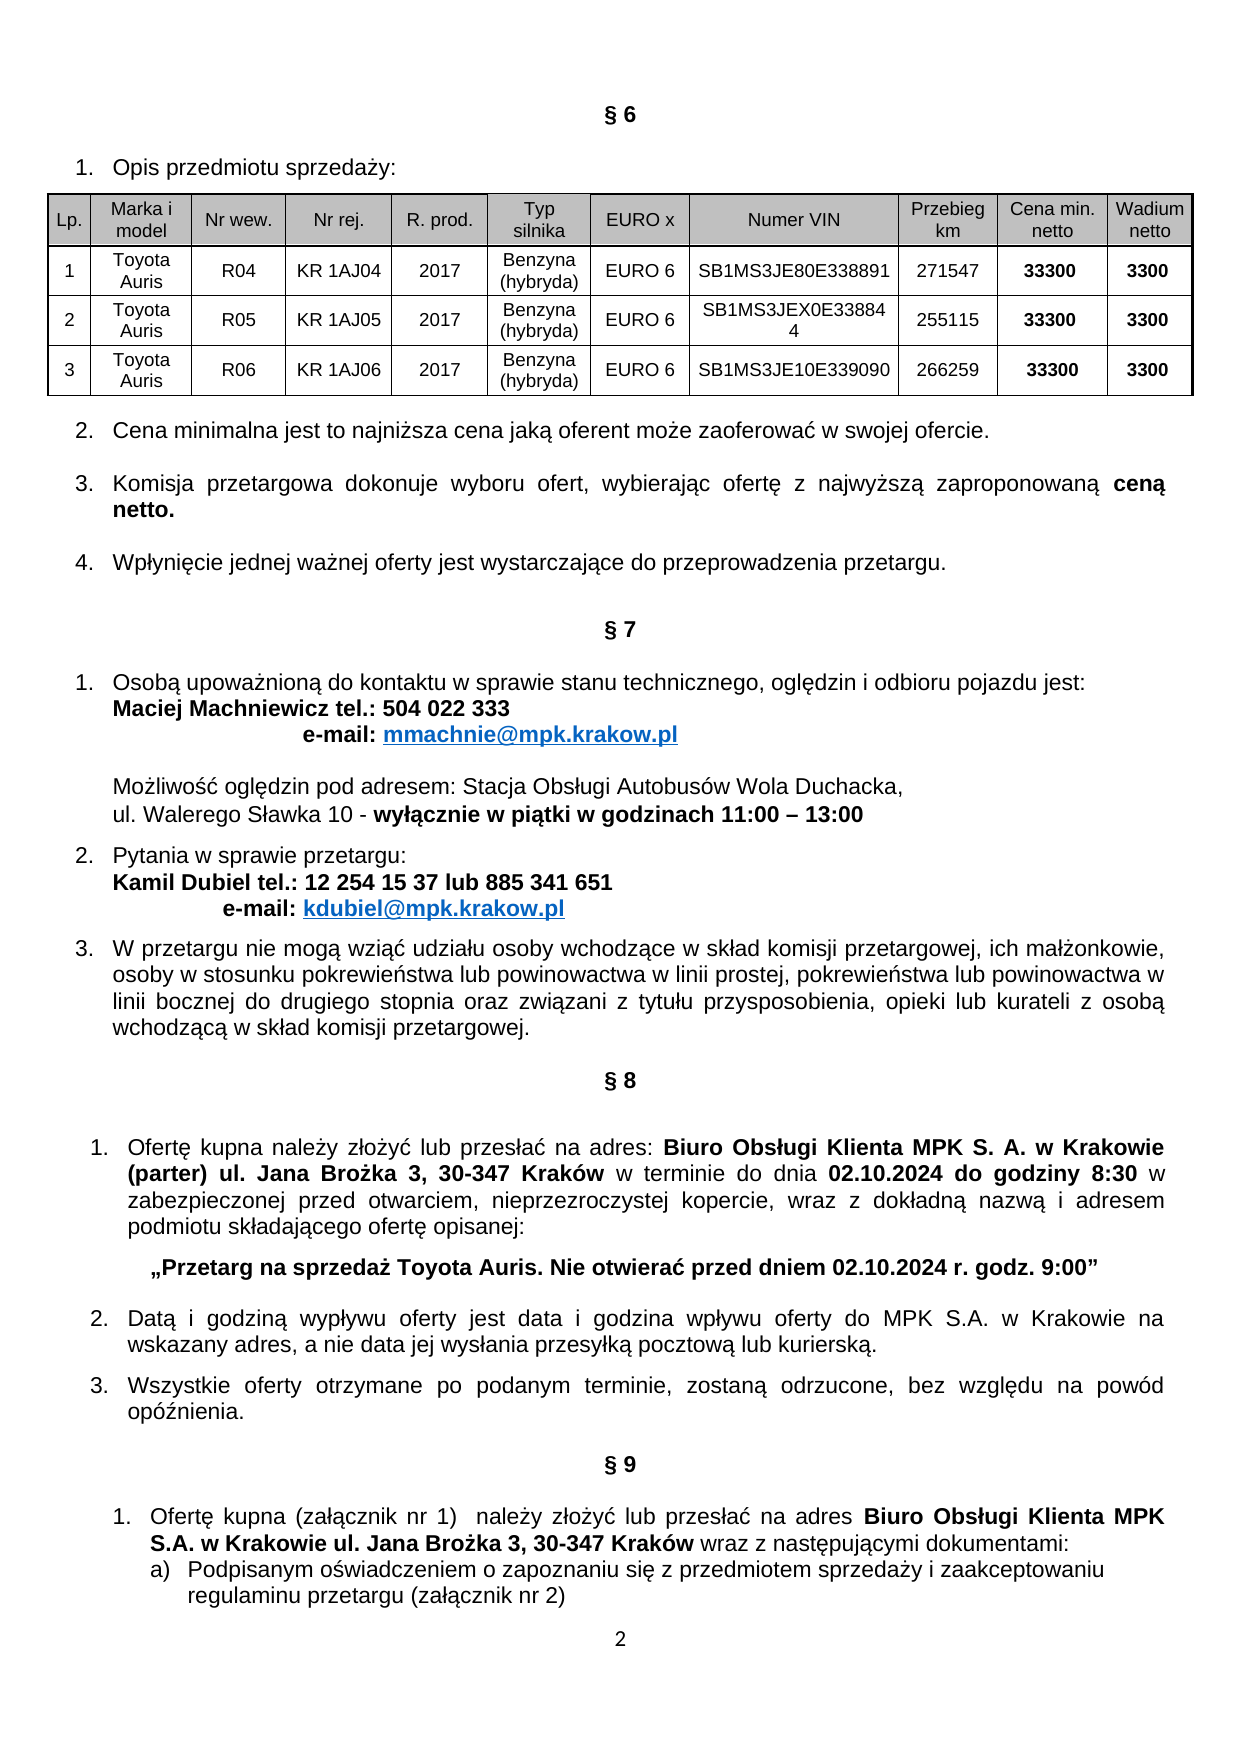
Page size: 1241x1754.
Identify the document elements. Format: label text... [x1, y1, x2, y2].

list Datą i godziną wypływu oferty jest data i godzina wpływu oferty do MPK S.A. w Krakowie na wskazany adres, a nie data jej wysłania przesyłką pocztową lub kurierską. [90, 1305, 1165, 1358]
list Ofertę kupna (załącznik nr 1) należy złożyć lub przesłać na adres Biuro Obsługi Klienta MPK S.A. w Krakowie ul. Jana Brożka 3, 30-347 Kraków wraz z następującymi dokumentami: [112, 1503, 1165, 1556]
table_cell KR 1AJ05 [286, 296, 391, 344]
table_cell SB1MS3JE10E339090 [690, 346, 898, 394]
table_cell EURO 6 [591, 346, 689, 394]
table_header Marka i model [91, 195, 191, 244]
table_cell R06 [192, 346, 285, 394]
list Pytania w sprawie przetargu: [75, 842, 1165, 868]
table_cell 33300 [998, 247, 1107, 294]
table_cell 271547 [899, 247, 997, 294]
list Wpłynięcie jednej ważnej oferty jest wystarczające do przeprowadzenia przetargu. [75, 549, 1165, 575]
table_cell 255115 [899, 296, 997, 344]
list Wszystkie oferty otrzymane po podanym terminie, zostaną odrzucone, bez względu na powód opóźnienia. [90, 1372, 1165, 1424]
text Kamil Dubiel tel.: 12 254 15 37 lub 885 341 651 [112, 868, 1165, 895]
list Podpisanym oświadczeniem o zapoznaniu się z przedmiotem sprzedaży i zaakceptowaniu regulaminu przetargu (załącznik nr 2) [150, 1556, 1165, 1609]
table_cell 3300 [1108, 296, 1191, 344]
table_cell 2017 [392, 346, 487, 394]
table_cell 1 [49, 247, 90, 294]
table_cell 266259 [899, 346, 997, 394]
table_header Nr wew. [192, 195, 285, 244]
list Cena minimalna jest to najniższa cena jaką oferent może zaoferować w swojej ofercie. [75, 417, 1165, 443]
table_cell EURO 6 [591, 296, 689, 344]
table_cell 2 [49, 296, 90, 344]
table_header Lp. [49, 195, 90, 244]
table_header Cena min. netto [998, 195, 1107, 244]
table_header Numer VIN [690, 195, 898, 244]
table_cell 2017 [392, 296, 487, 344]
list Opis przedmiotu sprzedaży: [75, 154, 1165, 180]
text § 6 [75, 101, 1165, 128]
text § 9 [75, 1451, 1165, 1477]
table_header Nr rej. [286, 195, 391, 244]
text „Przetarg na sprzedaż Toyota Auris. Nie otwierać przed dniem 02.10.2024 r. godz. 9:00” [150, 1253, 1165, 1280]
table_cell 3300 [1108, 346, 1191, 394]
table_cell 33300 [998, 296, 1107, 344]
table_cell R05 [192, 296, 285, 344]
table_cell 2017 [392, 247, 487, 294]
list Komisja przetargowa dokonuje wyboru ofert, wybierając ofertę z najwyższą zaproponowaną ceną netto. [75, 470, 1165, 523]
table_header Typ silnika [488, 194, 590, 244]
table_cell KR 1AJ06 [286, 346, 391, 394]
table_cell R04 [192, 247, 285, 294]
text e-mail: kdubiel@mpk.krakow.pl [186, 895, 1165, 921]
text § 8 [75, 1067, 1165, 1093]
table_header Wadium netto [1108, 195, 1191, 244]
text Możliwość oględzin pod adresem: Stacja Obsługi Autobusów Wola Duchacka, ul. Walerego Sławka 10 - wyłącznie w piątki w godzinach 11:00 – 13:00 [112, 773, 1165, 827]
table_cell Benzyna (hybryda) [488, 247, 590, 294]
list W przetargu nie mogą wziąć udziału osoby wchodzące w skład komisji przetargowej, ich małżonkowie, osoby w stosunku pokrewieństwa lub powinowactwa w linii prostej, pokrewieństwa lub powinowactwa w linii bocznej do drugiego stopnia oraz związani z tytułu przysposobienia, opieki lub kurateli z osobą wchodzącą w skład komisji przetargowej. [75, 935, 1165, 1041]
text § 7 [75, 616, 1165, 642]
table_cell 33300 [998, 346, 1107, 394]
list Osobą upoważnioną do kontaktu w sprawie stanu technicznego, oględzin i odbioru pojazdu jest: [75, 669, 1165, 695]
table_cell Benzyna (hybryda) [488, 346, 590, 394]
table_cell Toyota Auris [91, 247, 191, 294]
table_cell SB1MS3JEX0E338844 [690, 296, 898, 344]
table_cell Benzyna (hybryda) [488, 296, 590, 344]
table_header EURO x [591, 195, 689, 244]
table_cell EURO 6 [591, 247, 689, 294]
table_cell Toyota Auris [91, 296, 191, 344]
table_cell SB1MS3JE80E338891 [690, 247, 898, 294]
text e-mail: mmachnie@mpk.krakow.pl [223, 721, 1165, 748]
table_cell 3 [49, 346, 90, 394]
table_cell KR 1AJ04 [286, 247, 391, 294]
table_cell 3300 [1108, 247, 1191, 294]
table_header Przebieg km [899, 195, 997, 244]
table_cell Toyota Auris [91, 346, 191, 394]
list Ofertę kupna należy złożyć lub przesłać na adres: Biuro Obsługi Klienta MPK S. A. w Krakowie (parter) ul. Jana Brożka 3, 30-347 Kraków w terminie do dnia 02.10.2024 do godziny 8:30 w zabezpieczonej przed otwarciem, nieprzezroczystej kopercie, wraz z dokładną nazwą i adresem podmiotu składającego ofertę opisanej: [90, 1134, 1165, 1239]
text Maciej Machniewicz tel.: 504 022 333 [112, 695, 1165, 721]
table_header R. prod. [392, 195, 487, 244]
